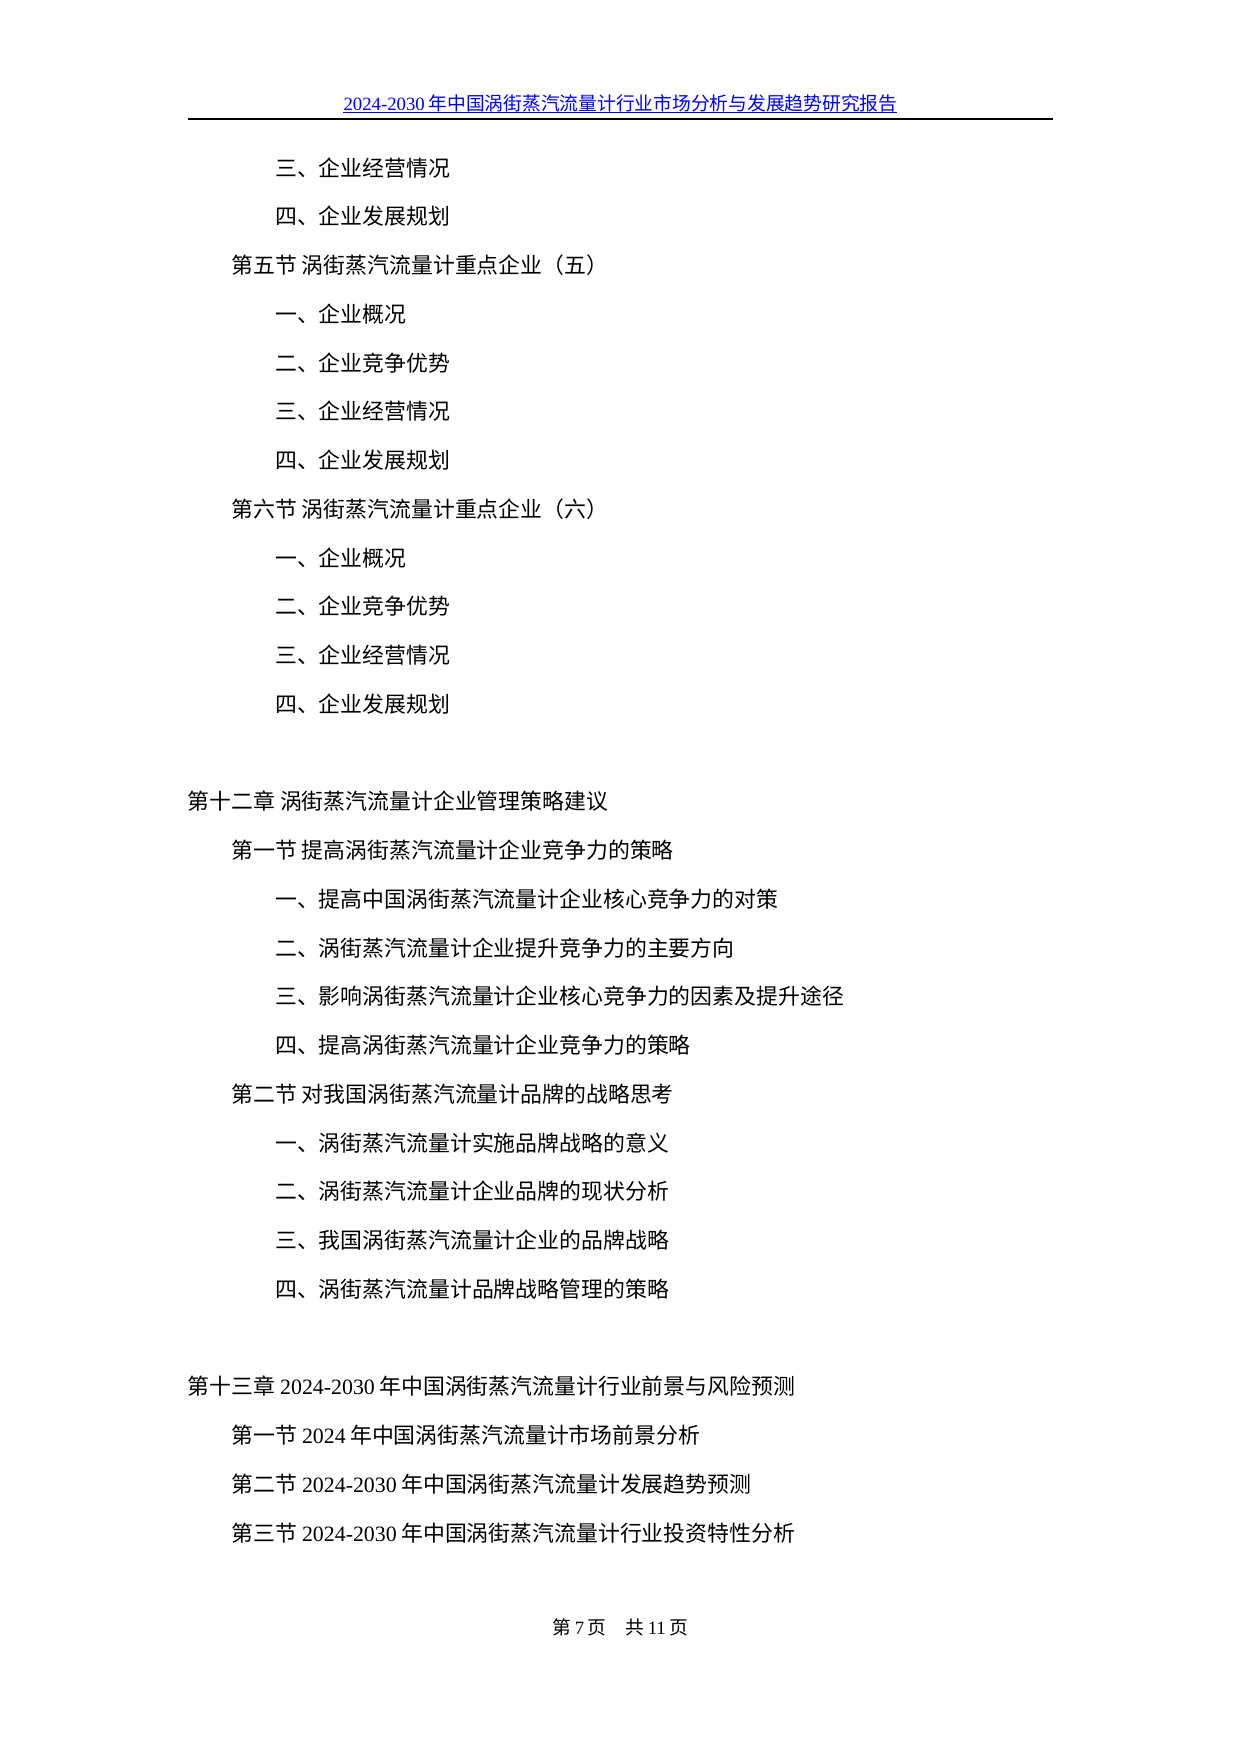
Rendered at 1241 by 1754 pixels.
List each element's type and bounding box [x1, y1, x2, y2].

text [187, 150, 1053, 1548]
